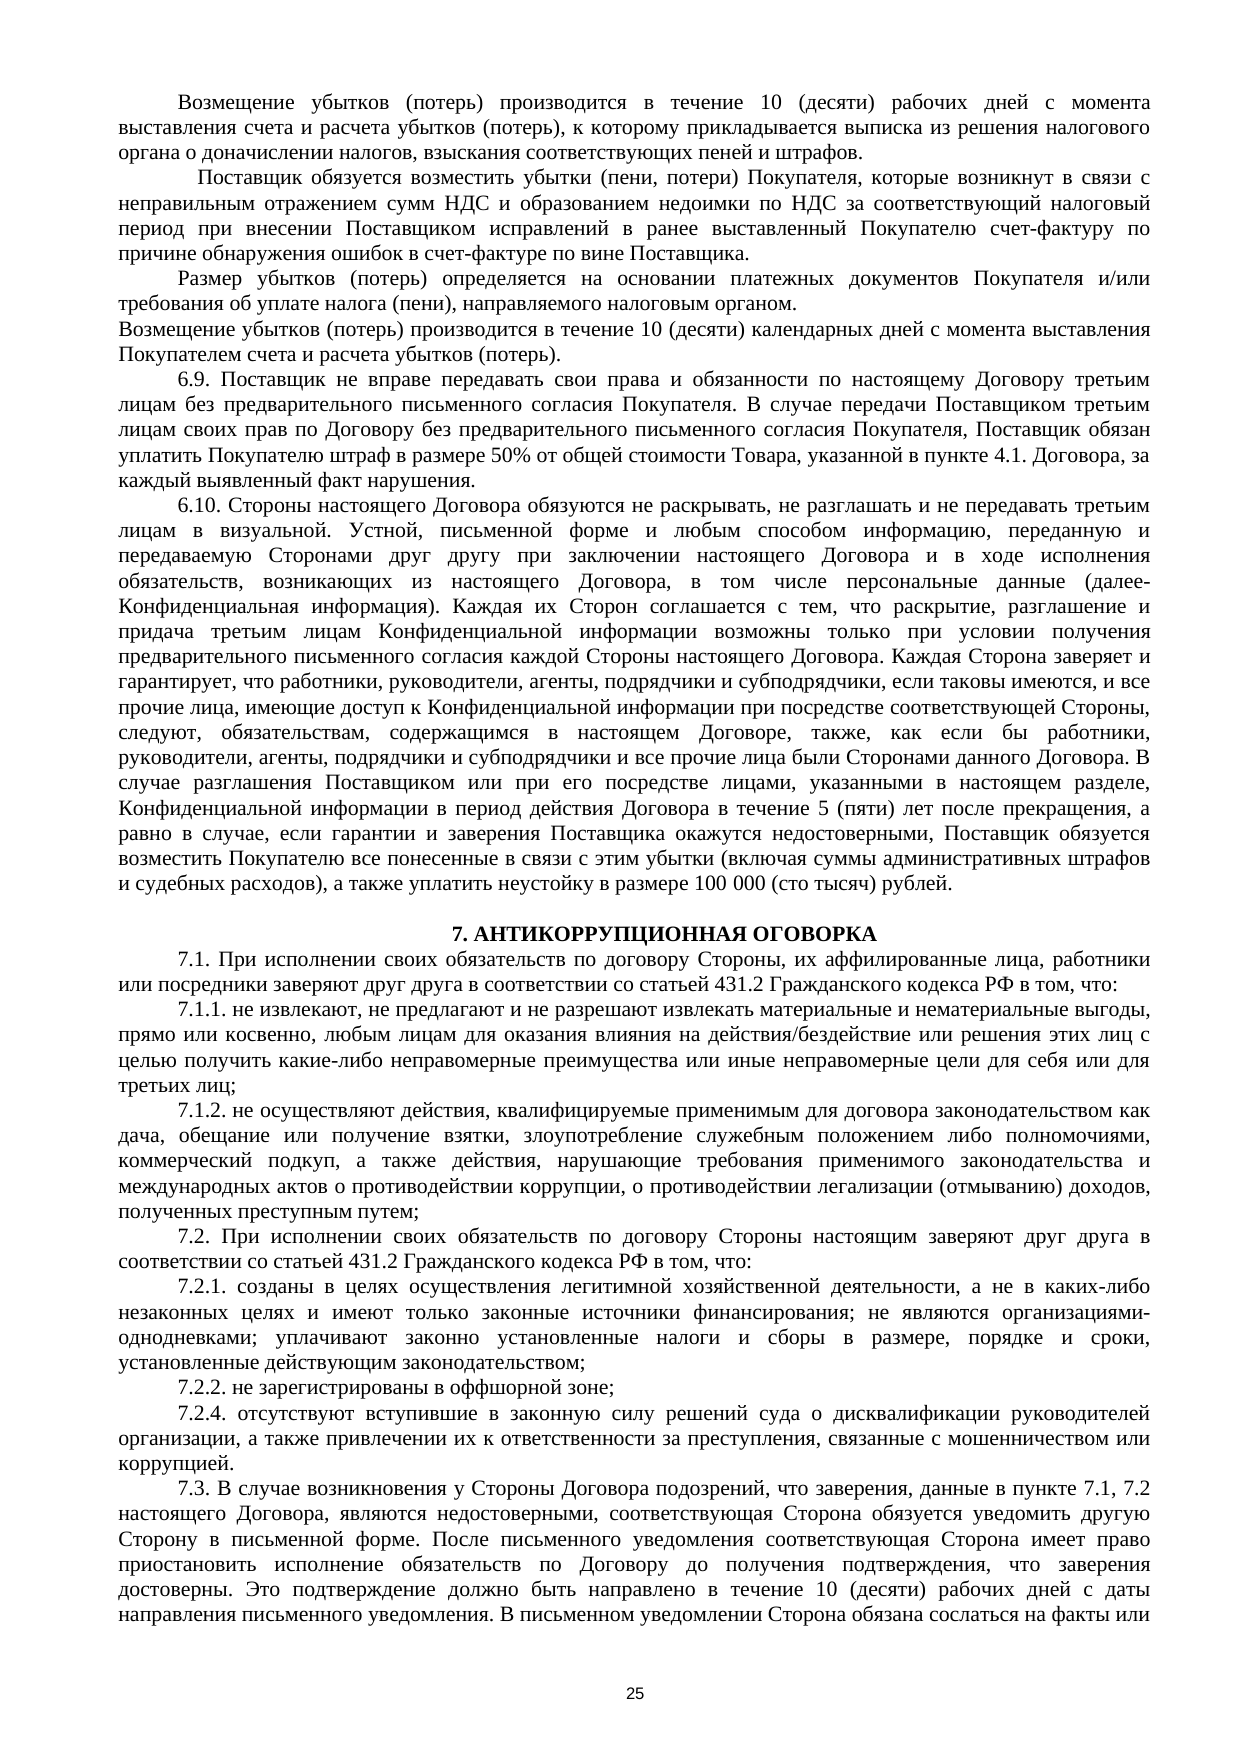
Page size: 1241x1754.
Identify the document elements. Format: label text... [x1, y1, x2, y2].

text 7.1. При исполнении своих обязательств по договору Стороны, их аффилированные лица, работники или посредники заверяют друг друга в соответствии со статьей 431.2 Гражданского кодекса РФ в том, что: [118, 946, 1152, 996]
text Возмещение убытков (потерь) производится в течение 10 (десяти) календарных дней с момента выставления Покупателем счета и расчета убытков (потерь). [118, 316, 1152, 366]
text Возмещение убытков (потерь) производится в течение 10 (десяти) рабочих дней с момента выставления счета и расчета убытков (потерь), к которому прикладывается выписка из решения налогового органа о доначислении налогов, взыскания соответствующих пеней и штрафов. [118, 89, 1152, 164]
text 6.10. Стороны настоящего Договора обязуются не раскрывать, не разглашать и не передавать третьим лицам в визуальной. Устной, письменной форме и любым способом информацию, переданную и передаваемую Сторонами друг другу при заключении настоящего Договора и в ходе исполнения обязательств, возникающих из настоящего Договора, в том числе персональные данные (далее-Конфиденциальная информация). Каждая их Сторон соглашается с тем, что раскрытие, разглашение и придача третьим лицам Конфиденциальной информации возможны только при условии получения предварительного письменного согласия каждой Стороны настоящего Договора. Каждая Сторона заверяет и гарантирует, что работники, руководители, агенты, подрядчики и субподрядчики, если таковы имеются, и все прочие лица, имеющие доступ к Конфиденциальной информации при посредстве соответствующей Стороны, следуют, обязательствам, содержащимся в настоящем Договоре, также, как если бы работники, руководители, агенты, подрядчики и субподрядчики и все прочие лица были Сторонами данного Договора. В случае разглашения Поставщиком или при его посредстве лицами, указанными в настоящем разделе, Конфиденциальной информации в период действия Договора в течение 5 (пяти) лет после прекращения, а равно в случае, если гарантии и заверения Поставщика окажутся недостоверными, Поставщик обязуется возместить Покупателю все понесенные в связи с этим убытки (включая суммы административных штрафов и судебных расходов), а также уплатить неустойку в размере 100 000 (сто тысяч) рублей. [118, 492, 1152, 895]
text 7.2.2. не зарегистрированы в оффшорной зоне; [118, 1374, 1152, 1399]
text 7. АНТИКОРРУПЦИОННАЯ ОГОВОРКА [118, 921, 1152, 946]
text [118, 1475, 1152, 1626]
text Поставщик обязуется возместить убытки (пени, потери) Покупателя, которые возникнут в связи с неправильным отражением сумм НДС и образованием недоимки по НДС за соответствующий налоговый период при внесении Поставщиком исправлений в ранее выставленный Покупателю счет-фактуру по причине обнаружения ошибок в счет-фактуре по вине Поставщика. [118, 164, 1152, 265]
text 7.1.1. не извлекают, не предлагают и не разрешают извлекать материальные и нематериальные выгоды, прямо или косвенно, любым лицам для оказания влияния на действия/бездействие или решения этих лиц с целью получить какие-либо неправомерные преимущества или иные неправомерные цели для себя или для третьих лиц; [118, 996, 1152, 1097]
text 7.2. При исполнении своих обязательств по договору Стороны настоящим заверяют друг друга в соответствии со статьей 431.2 Гражданского кодекса РФ в том, что: [118, 1223, 1152, 1273]
text 7.2.1. созданы в целях осуществления легитимной хозяйственной деятельности, а не в каких-либо незаконных целях и имеют только законные источники финансирования; не являются организациями-однодневками; уплачивают законно установленные налоги и сборы в размере, порядке и сроки, установленные действующим законодательством; [118, 1273, 1152, 1374]
text 7.2.4. отсутствуют вступившие в законную силу решений суда о дисквалификации руководителей организации, а также привлечении их к ответственности за преступления, связанные с мошенничеством или коррупцией. [118, 1399, 1152, 1475]
text 6.9. Поставщик не вправе передавать свои права и обязанности по настоящему Договору третьим лицам без предварительного письменного согласия Покупателя. В случае передачи Поставщиком третьим лицам своих прав по Договору без предварительного письменного согласия Покупателя, Поставщик обязан уплатить Покупателю штраф в размере 50% от общей стоимости Товара, указанной в пункте 4.1. Договора, за каждый выявленный факт нарушения. [118, 366, 1152, 492]
text 7.1.2. не осуществляют действия, квалифицируемые применимым для договора законодательством как дача, обещание или получение взятки, злоупотребление служебным положением либо полномочиями, коммерческий подкуп, а также действия, нарушающие требования применимого законодательства и международных актов о противодействии коррупции, о противодействии легализации (отмыванию) доходов, полученных преступным путем; [118, 1097, 1152, 1223]
text Размер убытков (потерь) определяется на основании платежных документов Покупателя и/или требования об уплате налога (пени), направляемого налоговым органом. [118, 265, 1152, 316]
